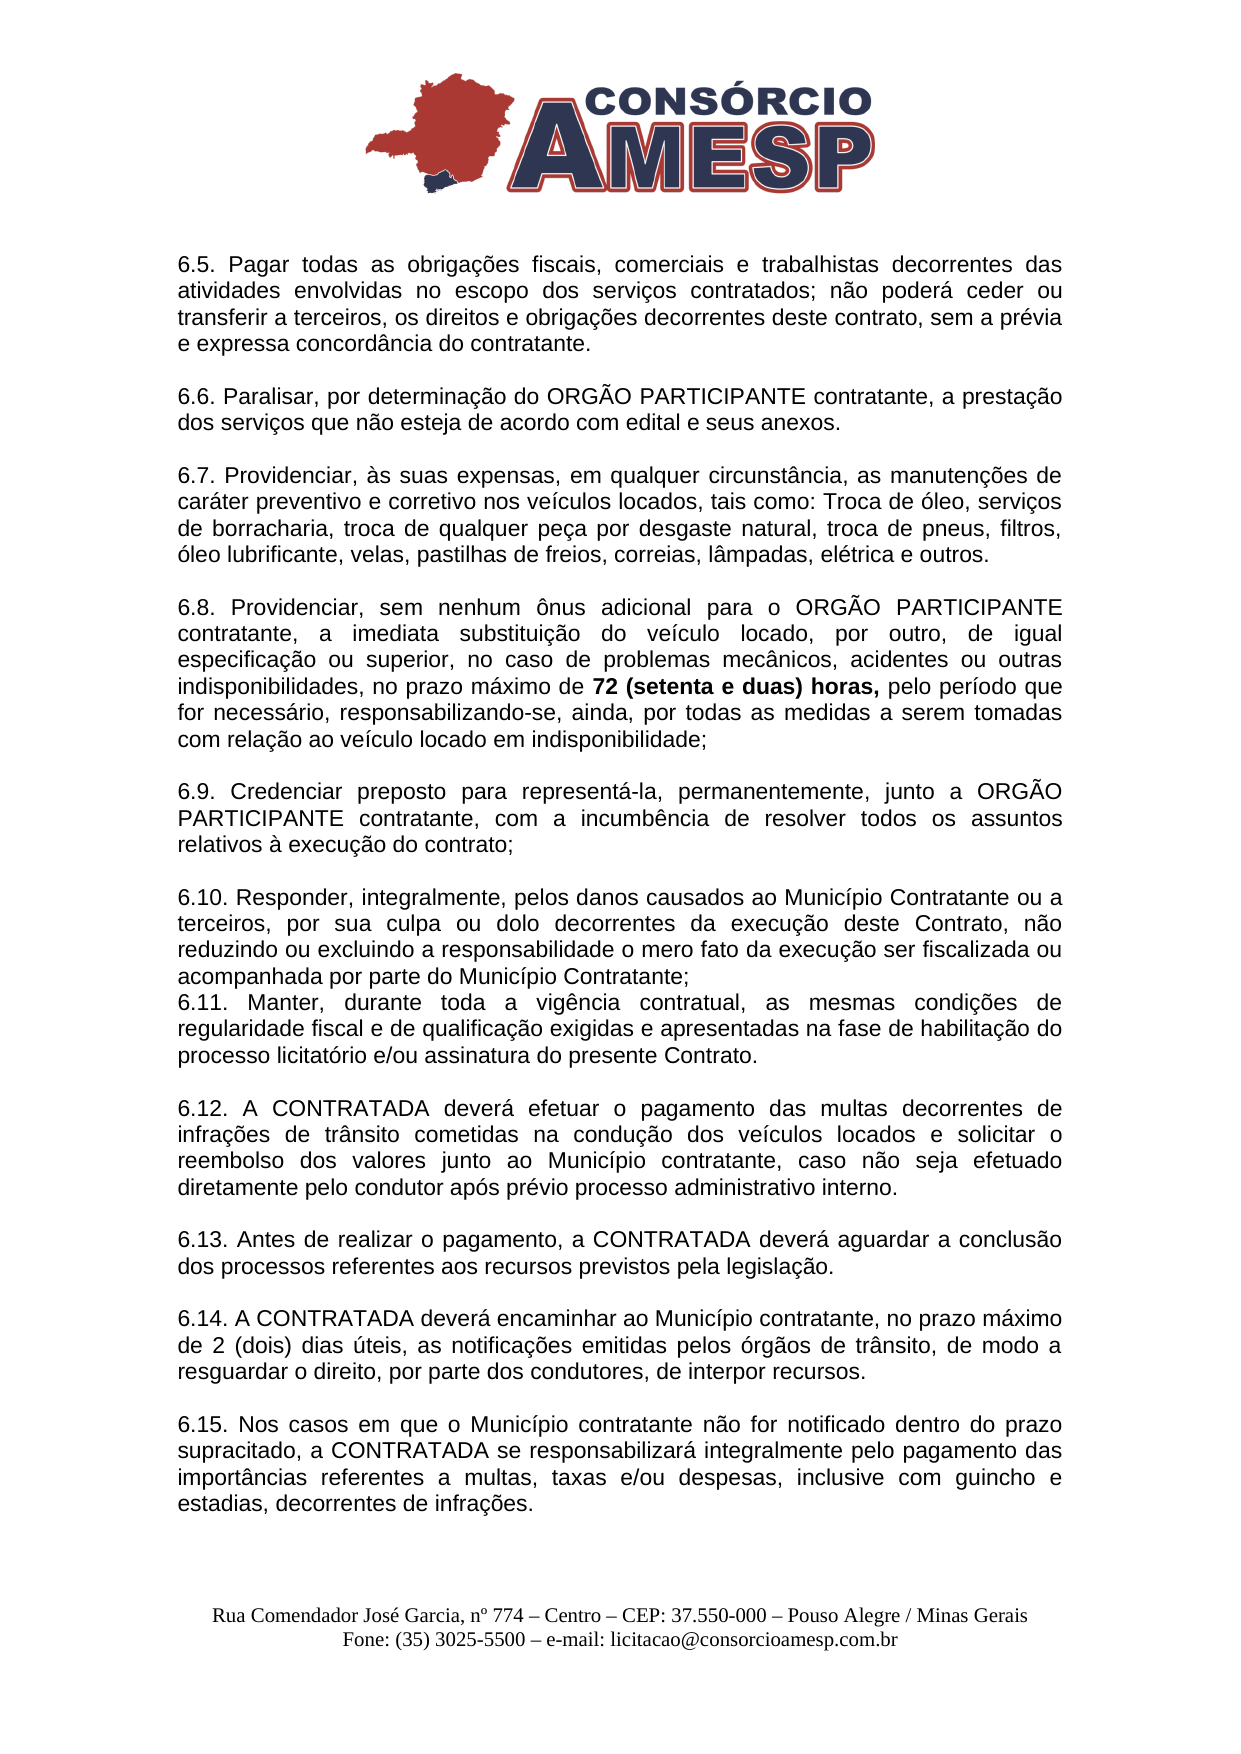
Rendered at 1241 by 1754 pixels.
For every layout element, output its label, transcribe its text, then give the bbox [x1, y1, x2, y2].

text 6.12. A CONTRATADA deverá efetuar o pagamento das multas decorrentes de infrações de trânsito cometidas na condução dos veículos locados e solicitar o reembolso dos valores junto ao Município contratante, caso não seja efetuado diretamente pelo condutor após prévio processo administrativo interno. [177, 1094, 1063, 1200]
text 6.6. Paralisar, por determinação do ORGÃO PARTICIPANTE contratante, a prestação dos serviços que não esteja de acordo com edital e seus anexos. [177, 383, 1063, 436]
text 6.13. Antes de realizar o pagamento, a CONTRATADA deverá aguardar a conclusão dos processos referentes aos recursos previstos pela legislação. [177, 1226, 1063, 1279]
text 6.10. Responder, integralmente, pelos danos causados ao Município Contratante ou a terceiros, por sua culpa ou dolo decorrentes da execução deste Contrato, não reduzindo ou excluindo a responsabilidade o mero fato da execução ser fiscalizada ou acompanhada por parte do Município Contratante; [177, 884, 1063, 989]
text 6.9. Credenciar preposto para representá-la, permanentemente, junto a ORGÃO PARTICIPANTE contratante, com a incumbência de resolver todos os assuntos relativos à execução do contrato; [177, 778, 1063, 857]
text 6.8. Providenciar, sem nenhum ônus adicional para o ORGÃO PARTICIPANTE contratante, a imediata substituição do veículo locado, por outro, de igual especificação ou superior, no caso de problemas mecânicos, acidentes ou outras indisponibilidades, no prazo máximo de 72 (setenta e duas) horas, pelo período que for necessário, responsabilizando-se, ainda, por todas as medidas a serem tomadas com relação ao veículo locado em indisponibilidade; [177, 594, 1063, 752]
text 6.7. Providenciar, às suas expensas, em qualquer circunstância, as manutenções de caráter preventivo e corretivo nos veículos locados, tais como: Troca de óleo, serviços de borracharia, troca de qualquer peça por desgaste natural, troca de pneus, filtros, óleo lubrificante, velas, pastilhas de freios, correias, lâmpadas, elétrica e outros. [177, 462, 1063, 567]
text 6.14. A CONTRATADA deverá encaminhar ao Município contratante, no prazo máximo de 2 (dois) dias úteis, as notificações emitidas pelos órgãos de trânsito, de modo a resguardar o direito, por parte dos condutores, de interpor recursos. [177, 1305, 1063, 1384]
picture [365, 73, 875, 194]
text 6.11. Manter, durante toda a vigência contratual, as mesmas condições de regularidade fiscal e de qualificação exigidas e apresentadas na fase de habilitação do processo licitatório e/ou assinatura do presente Contrato. [177, 989, 1063, 1068]
text 6.5. Pagar todas as obrigações fiscais, comerciais e trabalhistas decorrentes das atividades envolvidas no escopo dos serviços contratados; não poderá ceder ou transferir a terceiros, os direitos e obrigações decorrentes deste contrato, sem a prévia e expressa concordância do contratante. [177, 251, 1063, 357]
text 6.15. Nos casos em que o Município contratante não for notificado dentro do prazo supracitado, a CONTRATADA se responsabilizará integralmente pelo pagamento das importâncias referentes a multas, taxas e/ou despesas, inclusive com guincho e estadias, decorrentes de infrações. [177, 1411, 1063, 1516]
